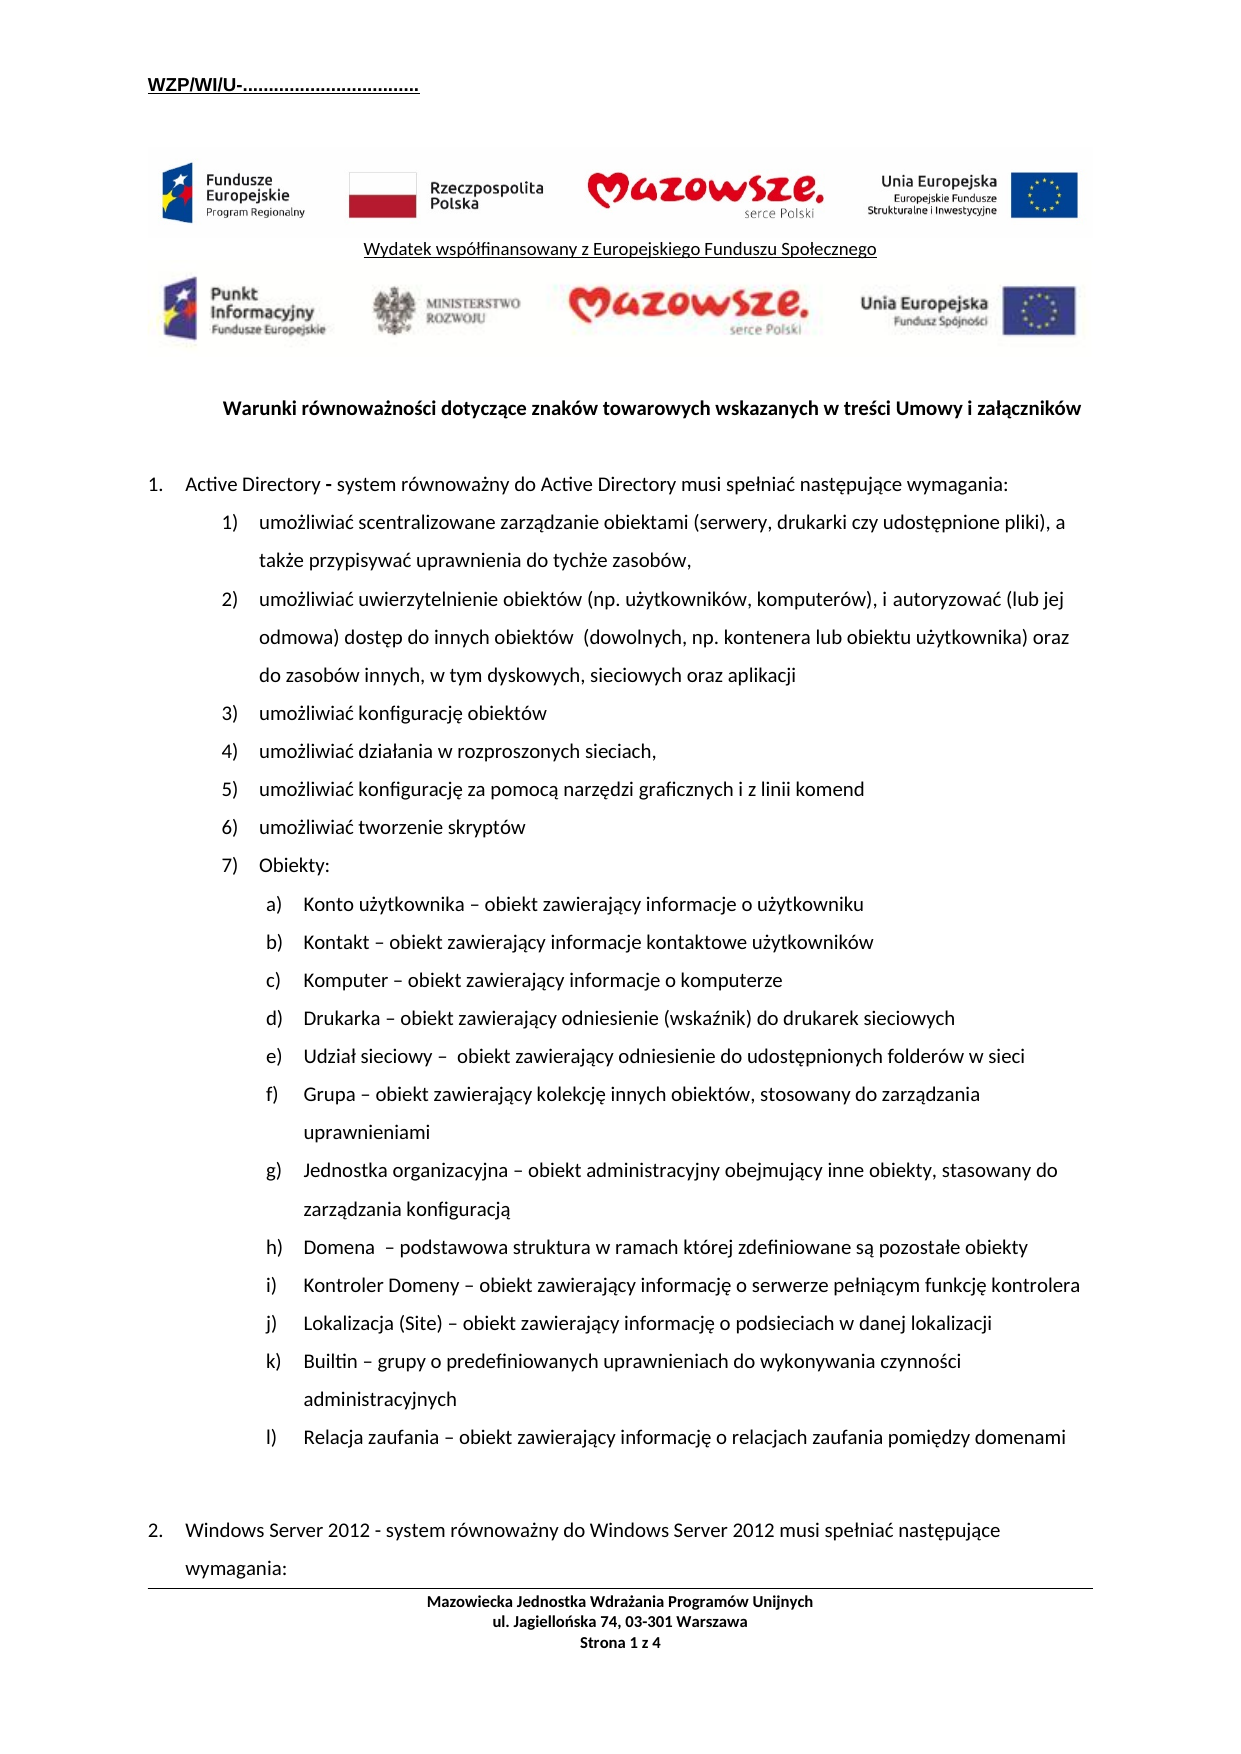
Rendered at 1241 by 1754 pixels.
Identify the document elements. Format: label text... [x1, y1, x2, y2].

list Domena – podstawowa struktura w ramach której zdefiniowane są pozostałe obiekty [266, 1234, 1093, 1259]
list Windows Server 2012 - system równoważny do Windows Server 2012 musi spełniać następujące wymagania: [148, 1517, 1093, 1581]
list Kontroler Domeny – obiekt zawierający informację o serwerze pełniącym funkcję kontrolera [266, 1272, 1093, 1297]
list umożliwiać uwierzytelnienie obiektów (np. użytkowników, komputerów), i autoryzować (lub jej odmowa) dostęp do innych obiektów (dowolnych, np. kontenera lub obiektu użytkownika) oraz do zasobów innych, w tym dyskowych, sieciowych oraz aplikacji [221, 586, 1093, 687]
list Udział sieciowy – obiekt zawierający odniesienie do udostępnionych folderów w sieci [266, 1043, 1093, 1069]
list umożliwiać konfigurację za pomocą narzędzi graficznych i z linii komend [221, 776, 1093, 802]
list Komputer – obiekt zawierający informacje o komputerze [266, 967, 1093, 992]
picture [147, 147, 1093, 238]
picture [147, 260, 1092, 357]
list Lokalizacja (Site) – obiekt zawierający informację o podsieciach w danej lokalizacji [266, 1310, 1093, 1336]
list umożliwiać tworzenie skryptów [221, 814, 1093, 840]
list Active Directory - system równoważny do Active Directory musi spełniać następujące wymagania: [148, 471, 1093, 497]
list Drukarka – obiekt zawierający odniesienie (wskaźnik) do drukarek sieciowych [266, 1005, 1093, 1031]
text Warunki równoważności dotyczące znaków towarowych wskazanych w treści Umowy i załączników [223, 395, 1093, 421]
list umożliwiać konfigurację obiektów [221, 700, 1093, 726]
list Jednostka organizacyjna – obiekt administracyjny obejmujący inne obiekty, stasowany do zarządzania konfiguracją [266, 1158, 1093, 1221]
list umożliwiać działania w rozproszonych sieciach, [221, 738, 1093, 764]
list Builtin – grupy o predefiniowanych uprawnieniach do wykonywania czynności administracyjnych [266, 1348, 1093, 1412]
text Wydatek współfinansowany z Europejskiego Funduszu Społecznego [148, 238, 1093, 260]
list Kontakt – obiekt zawierający informacje kontaktowe użytkowników [266, 929, 1093, 954]
list Relacja zaufania – obiekt zawierający informację o relacjach zaufania pomiędzy domenami [266, 1424, 1093, 1450]
list umożliwiać scentralizowane zarządzanie obiektami (serwery, drukarki czy udostępnione pliki), a także przypisywać uprawnienia do tychże zasobów, [221, 509, 1093, 573]
list Obiekty: [221, 853, 1093, 878]
list Konto użytkownika – obiekt zawierający informacje o użytkowniku [266, 891, 1093, 916]
list Grupa – obiekt zawierający kolekcję innych obiektów, stosowany do zarządzania uprawnieniami [266, 1081, 1093, 1145]
